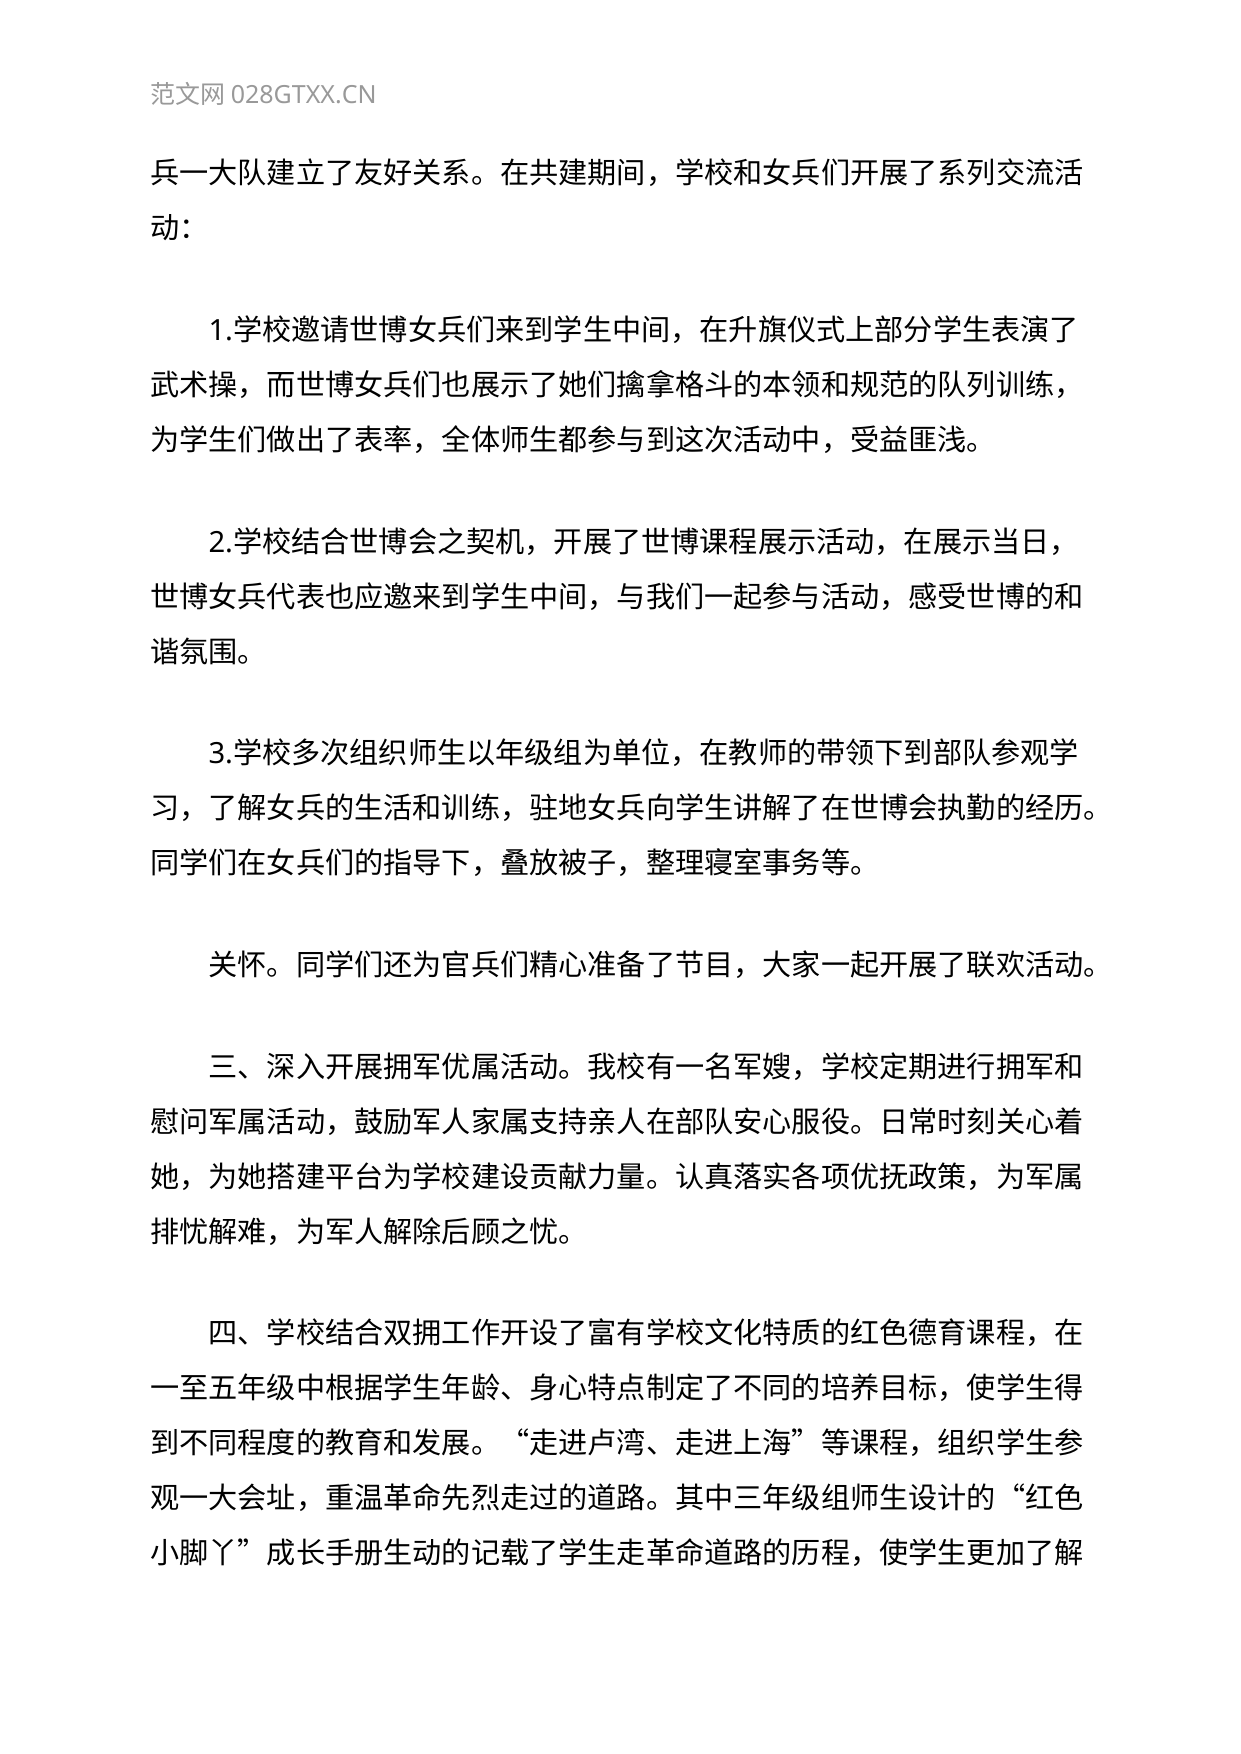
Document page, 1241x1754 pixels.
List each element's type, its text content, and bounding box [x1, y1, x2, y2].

text 三、深入开展拥军优属活动。我校有一名军嫂，学校定期进行拥军和慰问军属活动，鼓励军人家属支持亲人在部队安心服役。日常时刻关心着她，为她搭建平台为学校建设贡献力量。认真落实各项优抚政策，为军属排忧解难，为军人解除后顾之忧。 [150, 1043, 1090, 1250]
text 3.学校多次组织师生以年级组为单位，在教师的带领下到部队参观学习，了解女兵的生活和训练，驻地女兵向学生讲解了在世博会执勤的经历。同学们在女兵们的指导下，叠放被子，整理寝室事务等。 [150, 730, 1090, 882]
text 2.学校结合世博会之契机，开展了世博课程展示活动，在展示当日，世博女兵代表也应邀来到学生中间，与我们一起参与活动，感受世博的和谐氛围。 [150, 518, 1090, 671]
text 关怀。同学们还为官兵们精心准备了节目，大家一起开展了联欢活动。 [150, 942, 1090, 984]
text 1.学校邀请世博女兵们来到学生中间，在升旗仪式上部分学生表演了武术操，而世博女兵们也展示了她们擒拿格斗的本领和规范的队列训练，为学生们做出了表率，全体师生都参与到这次活动中，受益匪浅。 [150, 307, 1090, 459]
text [150, 150, 1090, 247]
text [150, 1310, 1090, 1572]
